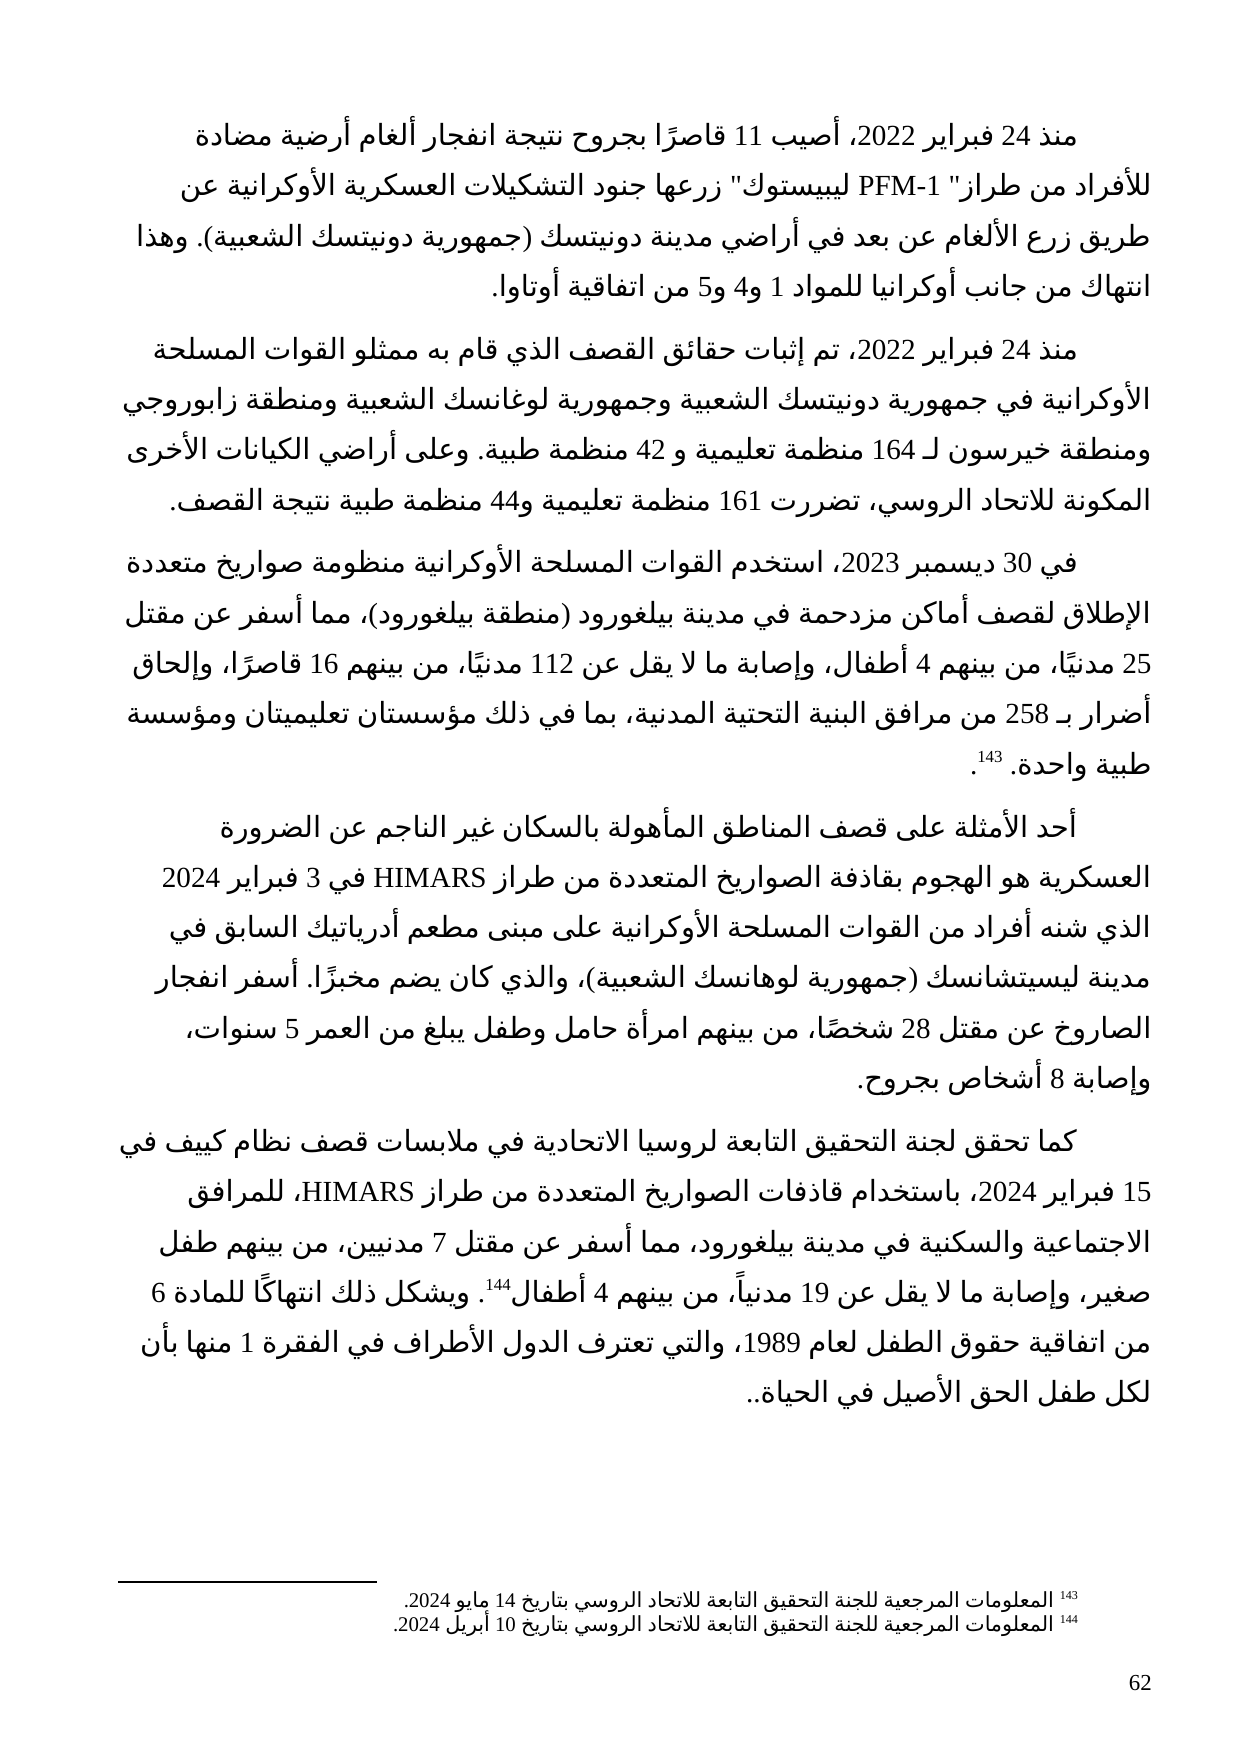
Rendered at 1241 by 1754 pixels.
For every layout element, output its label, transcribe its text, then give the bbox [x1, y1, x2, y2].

text منذ 24 فبراير 2022، تم إثبات حقائق القصف الذي قام به ممثلو القوات المسلحة الأوكرانية في جمهورية دونيتسك الشعبية وجمهورية لوغانسك الشعبية ومنطقة زابوروجي ومنطقة خيرسون لـ 164 منظمة تعليمية و 42 منظمة طبية. وعلى أراضي الكيانات الأخرى المكونة للاتحاد الروسي، تضررت 161 منظمة تعليمية و44 منظمة طبية نتيجة القصف. [118, 332, 1152, 516]
text كما تحقق لجنة التحقيق التابعة لروسيا الاتحادية في ملابسات قصف نظام كييف في 15 فبراير 2024، باستخدام قاذفات الصواريخ المتعددة من طراز HIMARS، للمرافق الاجتماعية والسكنية في مدينة بيلغورود، مما أسفر عن مقتل 7 مدنيين، من بينهم طفل صغير، وإصابة ما لا يقل عن 19 مدنياً، من بينهم 4 أطفال. ويشكل ذلك انتهاكًا للمادة 6 من اتفاقية حقوق الطفل لعام 1989، والتي تعترف الدول الأطراف في الفقرة 1 منها بأن لكل طفل الحق الأصيل في الحياة.. [118, 1124, 1152, 1409]
text منذ 24 فبراير 2022، أصيب 11 قاصرًا بجروح نتيجة انفجار ألغام أرضية مضادة للأفراد من طراز" PFM-1 ليبيستوك" زرعها جنود التشكيلات العسكرية الأوكرانية عن طريق زرع الألغام عن بعد في أراضي مدينة دونيتسك (جمهورية دونيتسك الشعبية). وهذا انتهاك من جانب أوكرانيا للمواد 1 و4 و5 من اتفاقية أوتاوا. [118, 118, 1152, 303]
text في 30 ديسمبر 2023، استخدم القوات المسلحة الأوكرانية منظومة صواريخ متعددة الإطلاق لقصف أماكن مزدحمة في مدينة بيلغورود (منطقة بيلغورود)، مما أسفر عن مقتل 25 مدنيًا، من بينهم 4 أطفال، وإصابة ما لا يقل عن 112 مدنيًا، من بينهم 16 قاصرًا، وإلحاق أضرار بـ 258 من مرافق البنية التحتية المدنية، بما في ذلك مؤسستان تعليميتان ومؤسسة طبية واحدة. . [118, 546, 1152, 780]
text أحد الأمثلة على قصف المناطق المأهولة بالسكان غير الناجم عن الضرورة العسكرية هو الهجوم بقاذفة الصواريخ المتعددة من طراز HIMARS في 3 فبراير 2024 الذي شنه أفراد من القوات المسلحة الأوكرانية على مبنى مطعم أدرياتيك السابق في مدينة ليسيتشانسك (جمهورية لوهانسك الشعبية)، والذي كان يضم مخبزًا. أسفر انفجار الصاروخ عن مقتل 28 شخصًا، من بينهم امرأة حامل وطفل يبلغ من العمر 5 سنوات، وإصابة 8 أشخاص بجروح. [118, 810, 1152, 1095]
